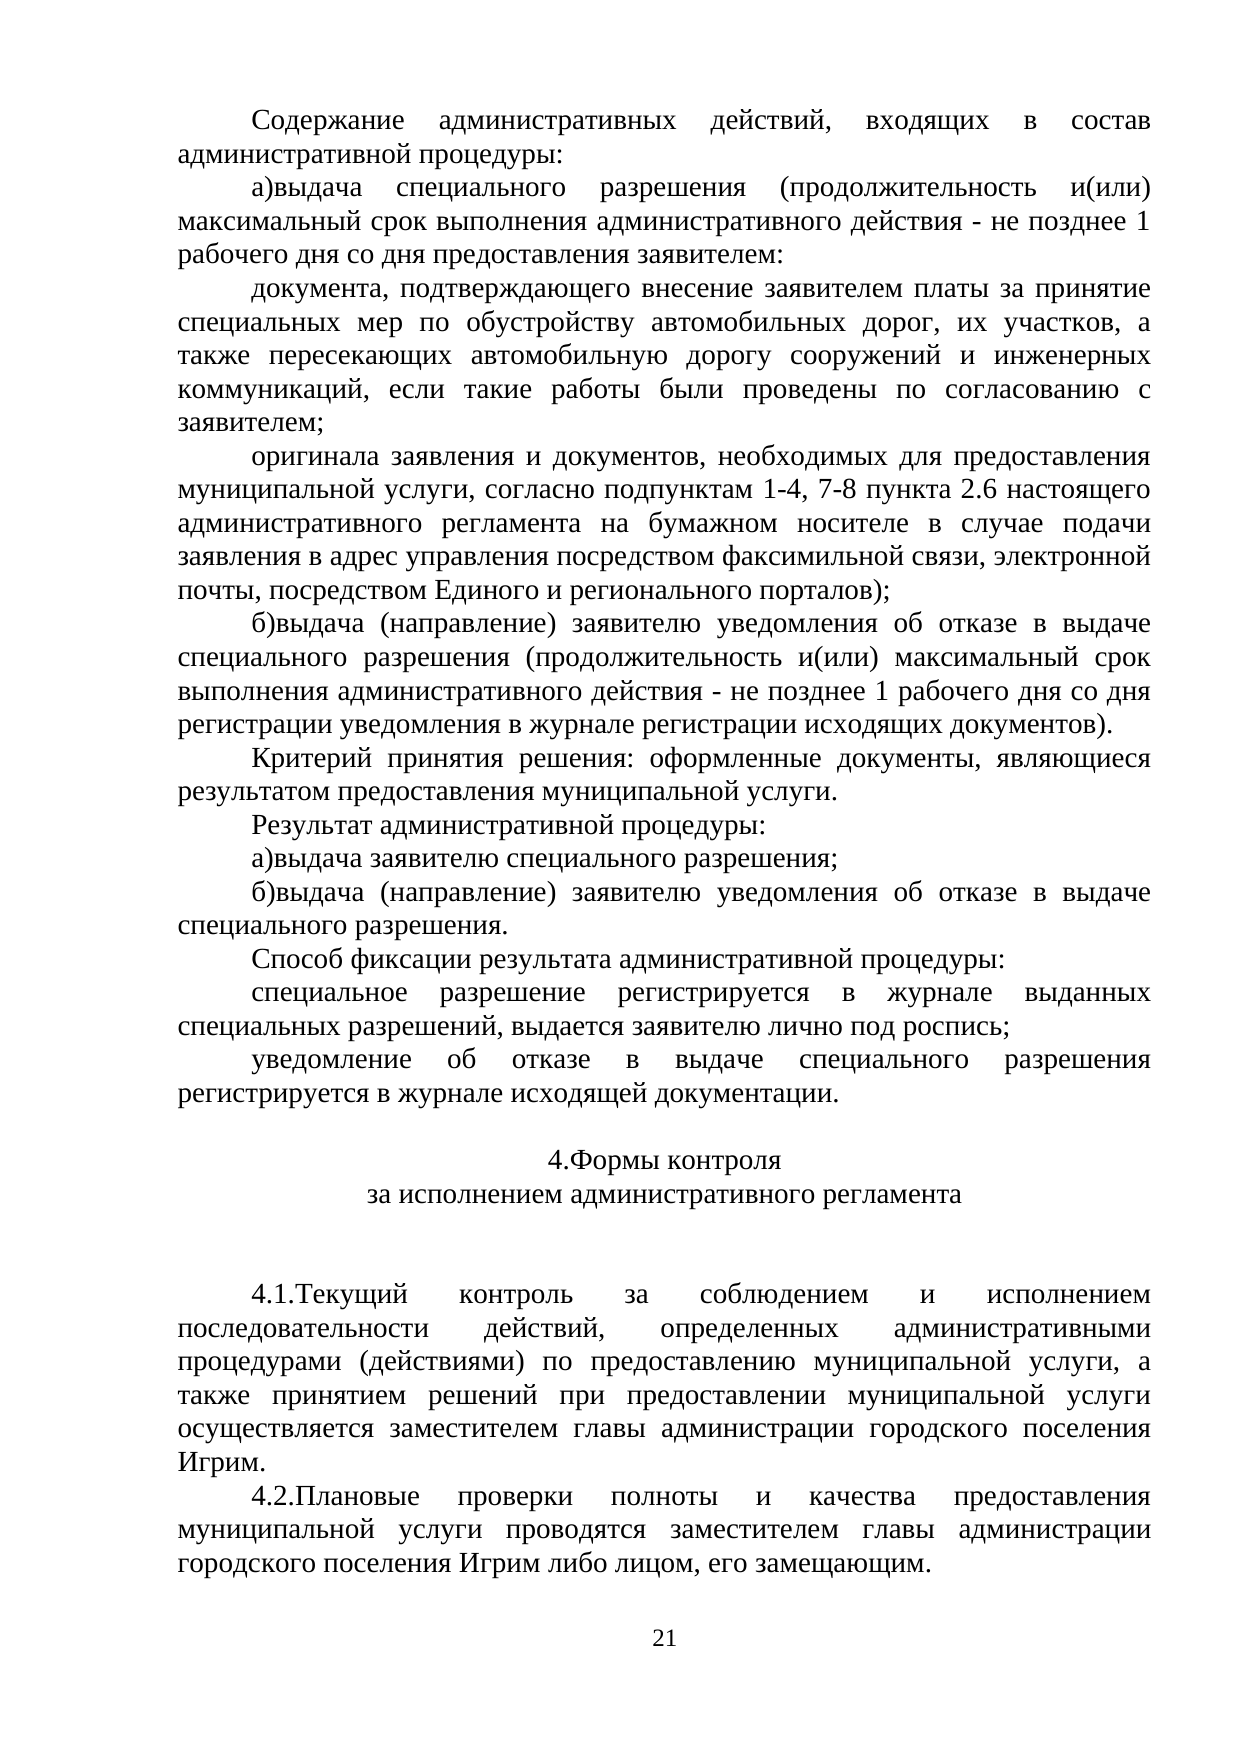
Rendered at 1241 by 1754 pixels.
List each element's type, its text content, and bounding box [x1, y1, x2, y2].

text Критерий принятия решения: оформленные документы, являющиеся результатом предоставления муниципальной услуги. [177, 740, 1152, 807]
text документа, подтверждающего внесение заявителем платы за принятие специальных мер по обустройству автомобильных дорог, их участков, а также пересекающих автомобильную дорогу сооружений и инженерных коммуникаций, если такие работы были проведены по согласованию с заявителем; [177, 270, 1152, 438]
text Содержание административных действий, входящих в состав административной процедуры: [177, 102, 1152, 169]
text 4.1.Текущий контроль за соблюдением и исполнением последовательности действий, определенных административными процедурами (действиями) по предоставлению муниципальной услуги, а также принятием решений при предоставлении муниципальной услуги осуществляется заместителем главы администрации городского поселения Игрим. [177, 1276, 1152, 1478]
text оригинала заявления и документов, необходимых для предоставления муниципальной услуги, согласно подпунктам 1-4, 7-8 пункта 2.6 настоящего административного регламента на бумажном носителе в случае подачи заявления в адрес управления посредством факсимильной связи, электронной почты, посредством Единого и регионального порталов); [177, 438, 1152, 606]
text Способ фиксации результата административной процедуры: [177, 941, 1152, 974]
text специальное разрешение регистрируется в журнале выданных специальных разрешений, выдается заявителю лично под роспись; [177, 974, 1152, 1042]
text а)выдача специального разрешения (продолжительность и(или) максимальный срок выполнения административного действия - не позднее 1 рабочего дня со дня предоставления заявителем: [177, 169, 1152, 270]
text а)выдача заявителю специального разрешения; [177, 840, 1152, 874]
text 4.2.Плановые проверки полноты и качества предоставления муниципальной услуги проводятся заместителем главы администрации городского поселения Игрим либо лицом, его замещающим. [177, 1478, 1152, 1578]
text уведомление об отказе в выдаче специального разрешения регистрируется в журнале исходящей документации. [177, 1042, 1152, 1109]
text б)выдача (направление) заявителю уведомления об отказе в выдаче специального разрешения (продолжительность и(или) максимальный срок выполнения административного действия - не позднее 1 рабочего дня со дня регистрации уведомления в журнале регистрации исходящих документов). [177, 606, 1152, 740]
text 4.Формы контроля [177, 1142, 1152, 1176]
text б)выдача (направление) заявителю уведомления об отказе в выдаче специального разрешения. [177, 874, 1152, 941]
text за исполнением административного регламента [177, 1176, 1152, 1209]
text Результат административной процедуры: [177, 807, 1152, 840]
